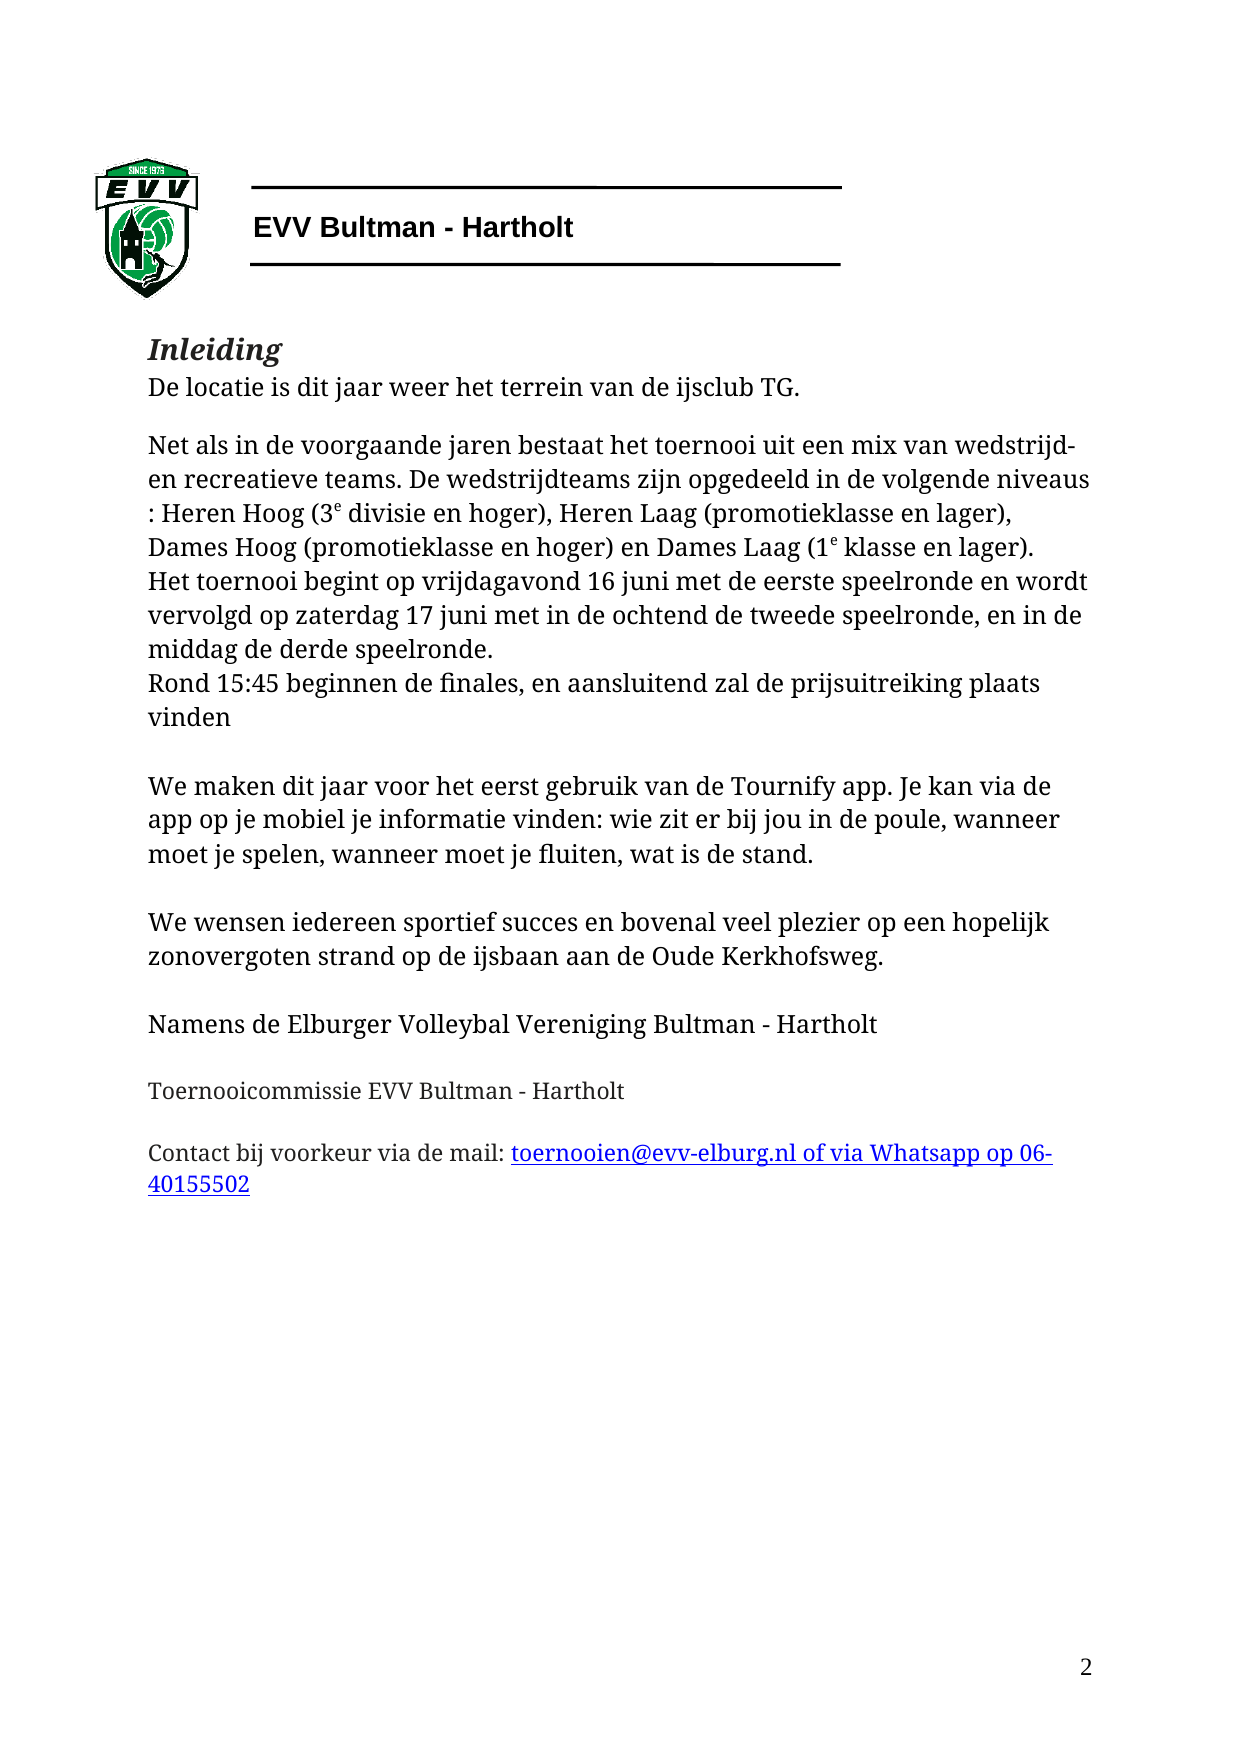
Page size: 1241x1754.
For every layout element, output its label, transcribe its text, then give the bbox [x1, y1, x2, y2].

text Inleiding [148, 330, 1093, 369]
text EVV Bultman - Hartholt [200, 210, 1093, 243]
text Toernooicommissie EVV Bultman - Hartholt [148, 1075, 1093, 1106]
text Contact bij voorkeur via de mail: toernooien@evv-elburg.nl of via Whatsapp op 06-40155502 [148, 1137, 1093, 1200]
text Namens de Elburger Volleybal Vereniging Bultman - Hartholt [148, 1007, 1093, 1041]
text We wensen iedereen sportief succes en bovenal veel plezier op een hopelijk zonovergoten strand op de ijsbaan aan de Oude Kerkhofsweg. [148, 904, 1093, 972]
text Rond 15:45 beginnen de finales, en aansluitend zal de prijsuitreiking plaats vinden [148, 666, 1093, 734]
text We maken dit jaar voor het eerst gebruik van de Tournify app. Je kan via de app op je mobiel je informatie vinden: wie zit er bij jou in de poule, wanneer moet je spelen, wanneer moet je fluiten, wat is de stand. [148, 768, 1093, 870]
picture [93, 156, 200, 300]
text Het toernooi begint op vrijdagavond 16 juni met de eerste speelronde en wordt vervolgd op zaterdag 17 juni met in de ochtend de tweede speelronde, en in de middag de derde speelronde. [148, 564, 1093, 666]
text Net als in de voorgaande jaren bestaat het toernooi uit een mix van wedstrijd- en recreatieve teams. De wedstrijdteams zijn opgedeeld in de volgende niveaus : Heren Hoog (3e divisie en hoger), Heren Laag (promotieklasse en lager), Dames Hoog (promotieklasse en hoger) en Dames Laag (1e klasse en lager). [148, 427, 1093, 564]
text De locatie is dit jaar weer het terrein van de ijsclub TG. [148, 369, 1093, 403]
